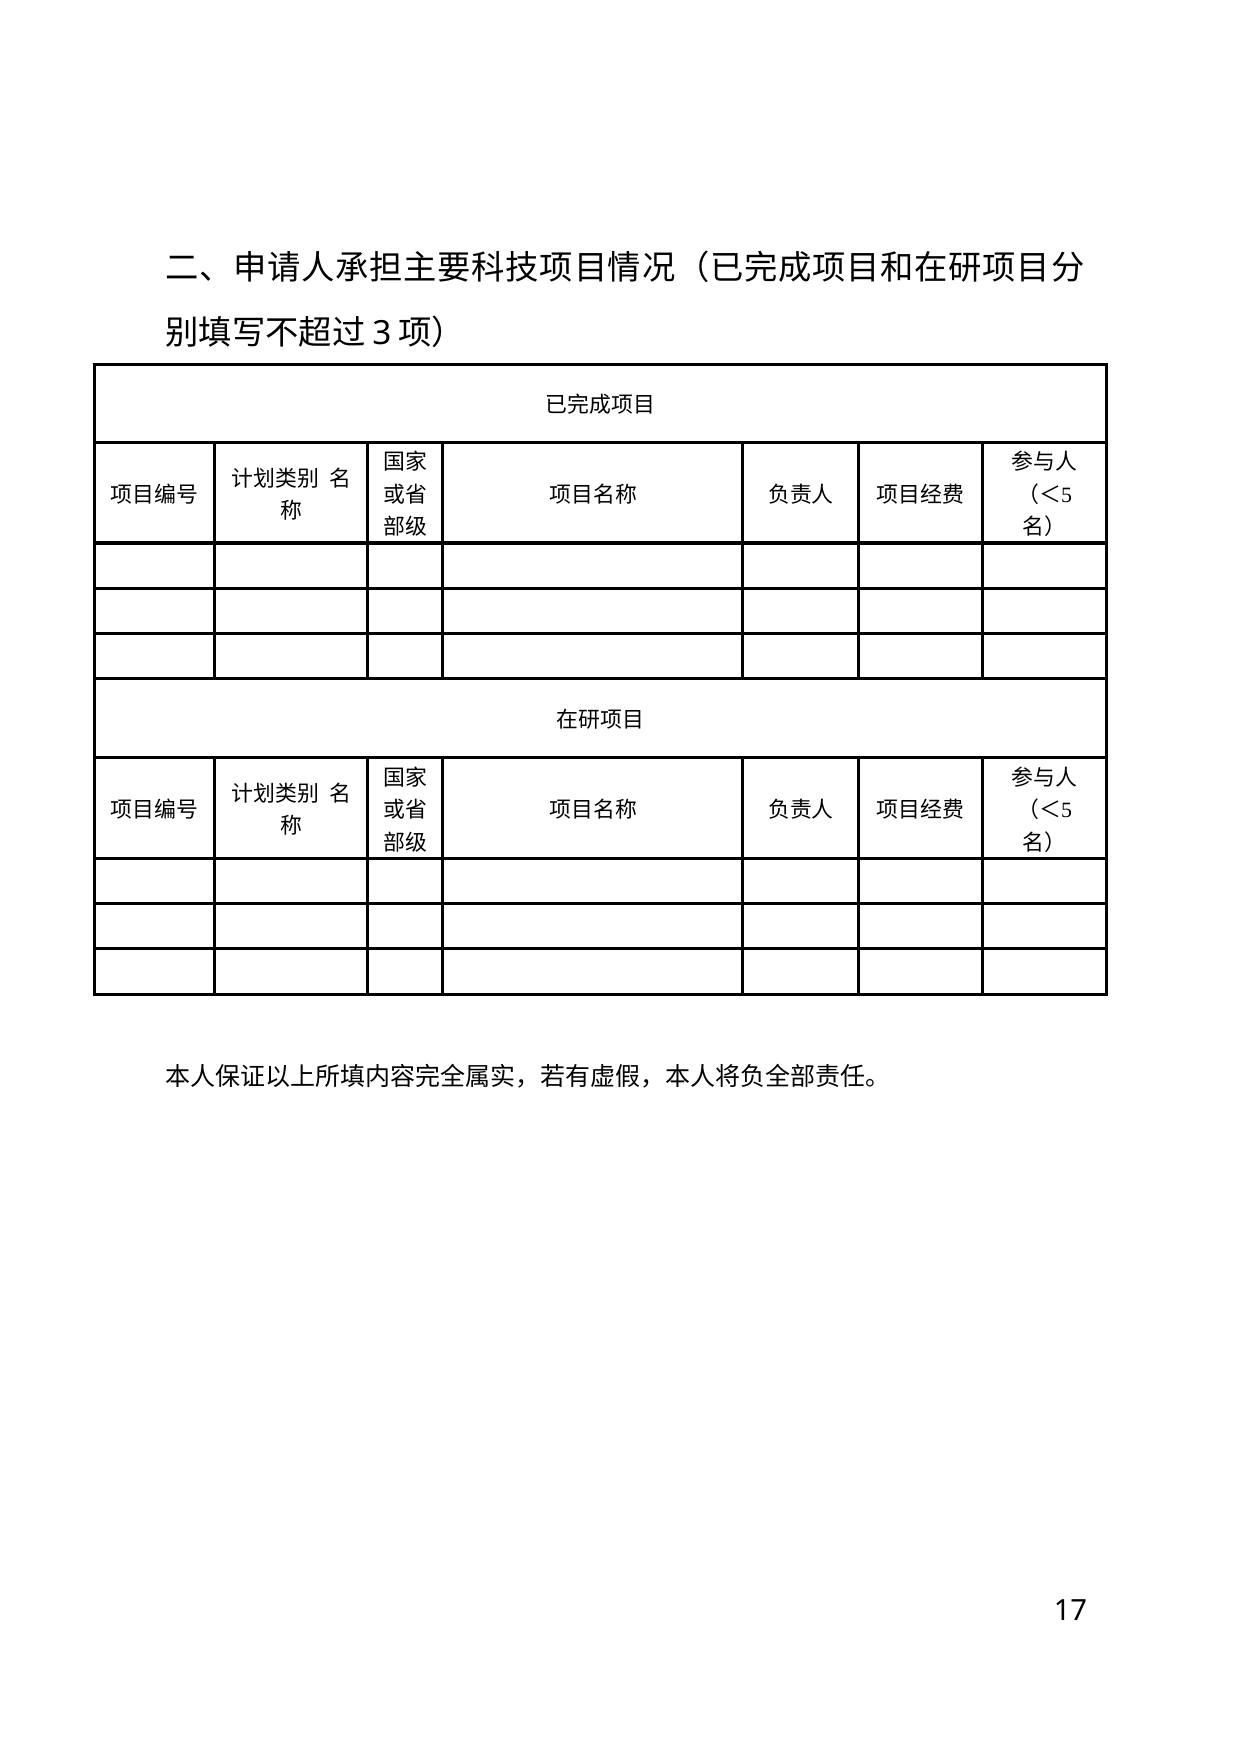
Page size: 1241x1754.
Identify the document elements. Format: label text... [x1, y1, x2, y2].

table_cell [216, 950, 366, 992]
table_cell [369, 905, 441, 947]
table_cell 项目编号 [96, 759, 213, 857]
table_cell 国家或省部级 [369, 759, 441, 857]
table_cell [216, 905, 366, 947]
table_cell [860, 860, 981, 902]
table_cell [860, 635, 981, 677]
table_cell [216, 635, 366, 677]
table_cell [369, 590, 441, 632]
table_cell 负责人 [744, 759, 857, 857]
table_cell [744, 905, 857, 947]
table_cell [369, 545, 441, 587]
table_cell 在研项目 [96, 680, 1105, 756]
table_cell 国家或省部级 [369, 444, 441, 541]
table_cell [744, 635, 857, 677]
table_cell 项目名称 [444, 759, 741, 857]
table_cell [96, 590, 213, 632]
table_cell [444, 545, 741, 587]
table_cell [444, 950, 741, 992]
table_cell [369, 950, 441, 992]
table_cell [860, 950, 981, 992]
table_cell [96, 635, 213, 677]
table_cell [369, 860, 441, 902]
table_cell 项目名称 [444, 444, 741, 541]
table_cell [984, 545, 1105, 587]
table_header 已完成项目 [96, 366, 1105, 441]
table_cell [984, 590, 1105, 632]
text 本人保证以上所填内容完全属实，若有虚假，本人将负全部责任。 [165, 1042, 1087, 1107]
table_cell [744, 590, 857, 632]
table_cell [216, 545, 366, 587]
table_cell [96, 905, 213, 947]
table_cell [744, 860, 857, 902]
table_cell 项目经费 [860, 759, 981, 857]
table_cell 参与人 （＜5名） [984, 444, 1105, 541]
table_cell [216, 590, 366, 632]
table_cell [444, 905, 741, 947]
text 二、申请人承担主要科技项目情况（已完成项目和在研项目分别填写不超过3项） [165, 233, 1087, 363]
table_cell [96, 950, 213, 992]
table_cell 参与人 （＜5名） [984, 759, 1105, 857]
table_cell [96, 860, 213, 902]
table_cell [984, 860, 1105, 902]
table_cell [860, 590, 981, 632]
table_cell [984, 950, 1105, 992]
table_cell [96, 545, 213, 587]
table_cell 计划类别 名 称 [216, 444, 366, 541]
table_cell [744, 950, 857, 992]
table_cell 项目经费 [860, 444, 981, 541]
table_cell [216, 860, 366, 902]
table_cell [444, 860, 741, 902]
table_cell 项目编号 [96, 444, 213, 541]
table_cell [369, 635, 441, 677]
table_cell [860, 545, 981, 587]
table_cell 负责人 [744, 444, 857, 541]
table_cell [984, 635, 1105, 677]
table_cell [444, 635, 741, 677]
table_cell 计划类别 名 称 [216, 759, 366, 857]
table_cell [744, 545, 857, 587]
table_cell [984, 905, 1105, 947]
table_cell [444, 590, 741, 632]
table_cell [860, 905, 981, 947]
